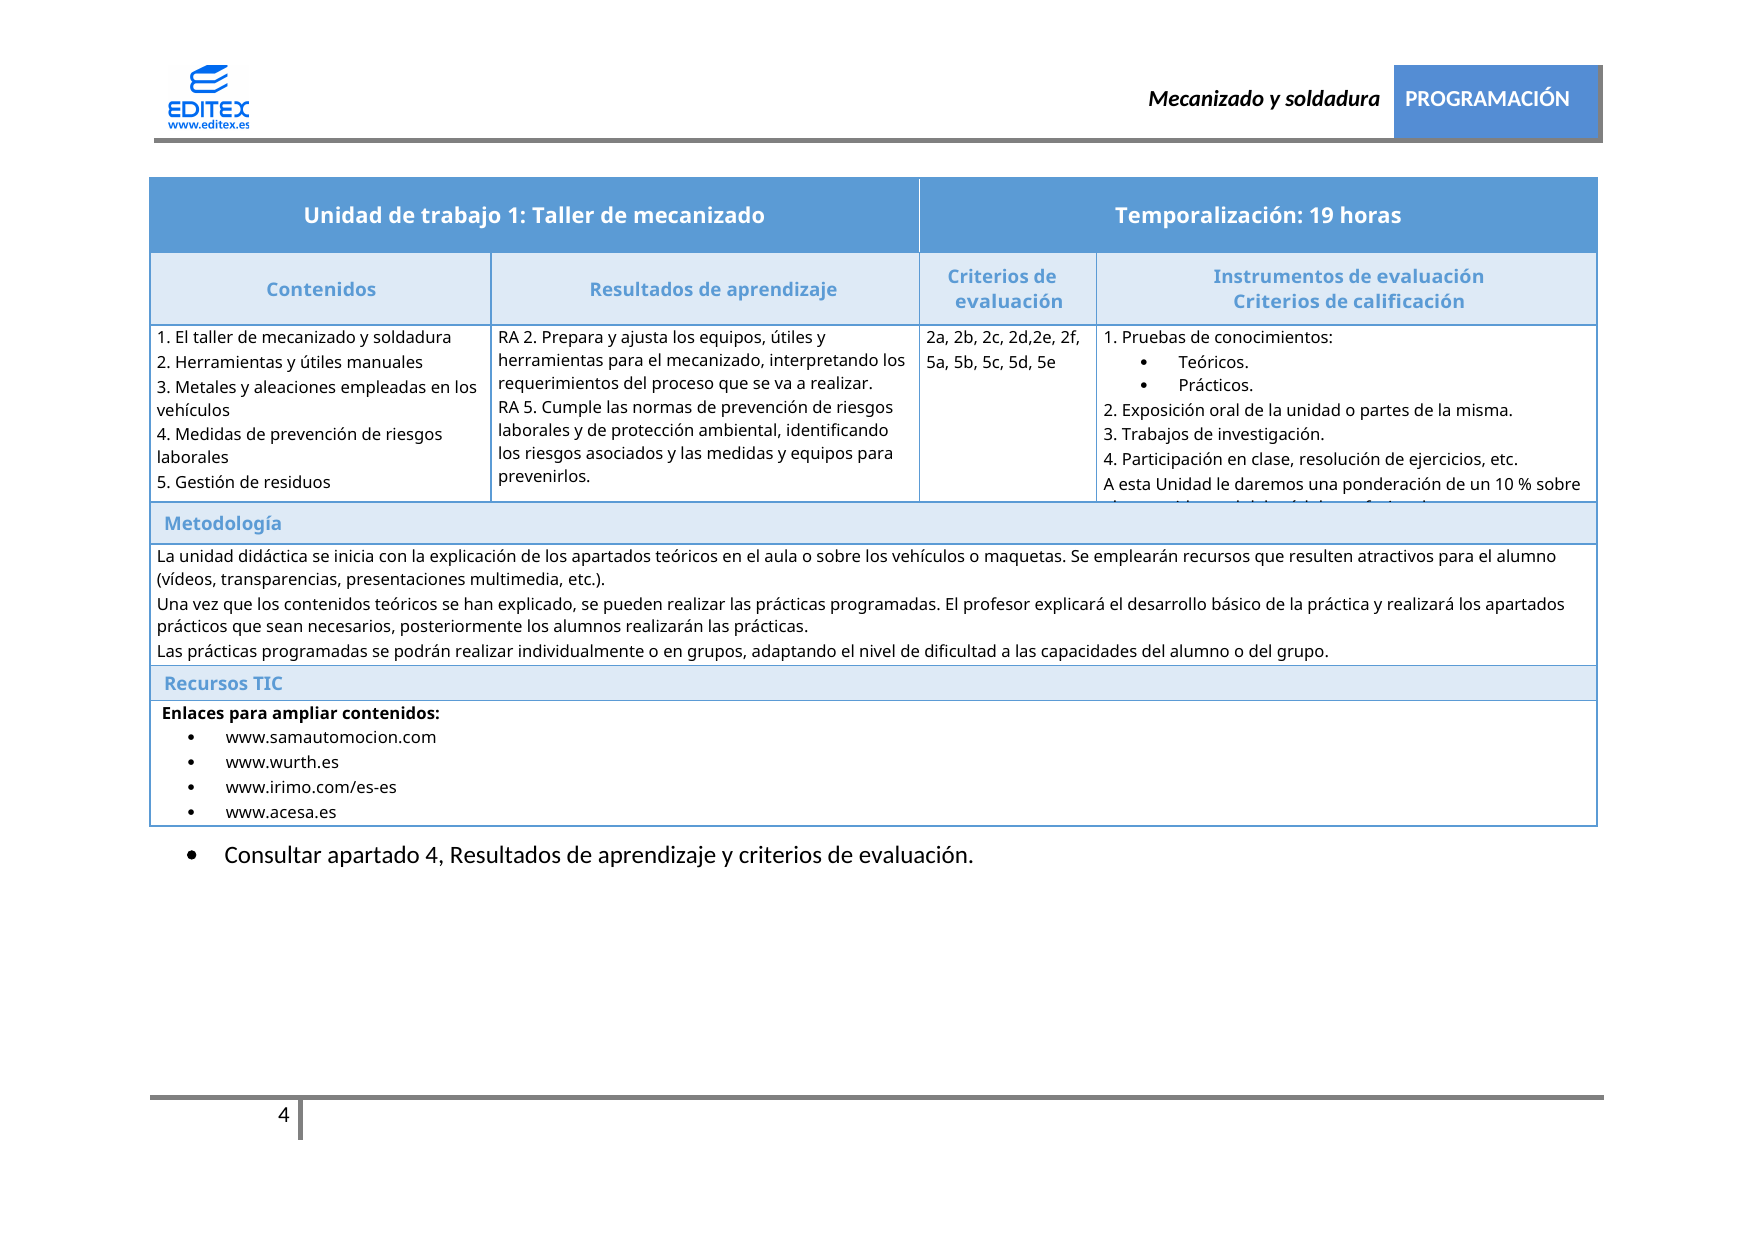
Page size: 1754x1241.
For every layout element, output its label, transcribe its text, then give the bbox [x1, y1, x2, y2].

table_cell Recursos TIC [151, 666, 1596, 700]
picture [168, 65, 250, 131]
table_cell Contenidos [151, 253, 490, 324]
table_cell Metodología [151, 503, 1596, 543]
table_cell Resultados de aprendizaje [492, 253, 919, 324]
table_cell Instrumentos de evaluación Criterios de calificación [1097, 253, 1596, 324]
list Consultar apartado 4, Resultados de aprendizaje y criterios de evaluación. [187, 839, 1604, 870]
table_cell 2a, 2b, 2c, 2d,2e, 2f, 5a, 5b, 5c, 5d, 5e [920, 326, 1096, 501]
table_cell Criterios de evaluación [920, 253, 1096, 324]
table_cell La unidad didáctica se inicia con la explicación de los apartados teóricos en el aula o sobre los vehículos o maquetas. Se emplearán recursos que resulten atractivos para el alumno (vídeos, transparencias, presentaciones multimedia, etc.). Una vez que los contenidos teóricos se han explicado, se pueden realizar las prácticas programadas. El profesor explicará el desarrollo básico de la práctica y realizará los apartados prácticos que sean necesarios, posteriormente los alumnos realizarán las prácticas. Las prácticas programadas se podrán realizar individualmente o en grupos, adaptando el nivel de dificultad a las capacidades del alumno o del grupo. [151, 545, 1596, 664]
table_cell 1. Pruebas de conocimientos: Teóricos. Prácticos. 2. Exposición oral de la unidad o partes de la misma. 3. Trabajos de investigación. 4. Participación en clase, resolución de ejercicios, etc. A esta Unidad le daremos una ponderación de un 10 % sobre el contenido total del módulo profesional. [1097, 326, 1596, 501]
table_cell Enlaces para ampliar contenidos: www.samautomocion.com www.wurth.es www.irimo.com/es-es www.acesa.es [151, 701, 1596, 825]
table_header Temporalización: 19 horas [920, 179, 1596, 252]
table_cell 1. El taller de mecanizado y soldadura 2. Herramientas y útiles manuales 3. Metales y aleaciones empleadas en los vehículos 4. Medidas de prevención de riesgos laborales 5. Gestión de residuos [151, 326, 490, 501]
table_header Unidad de trabajo 1: Taller de mecanizado [151, 179, 919, 252]
table_cell RA 2. Prepara y ajusta los equipos, útiles y herramientas para el mecanizado, interpretando los requerimientos del proceso que se va a realizar. RA 5. Cumple las normas de prevención de riesgos laborales y de protección ambiental, identificando los riesgos asociados y las medidas y equipos para prevenirlos. [492, 326, 919, 501]
